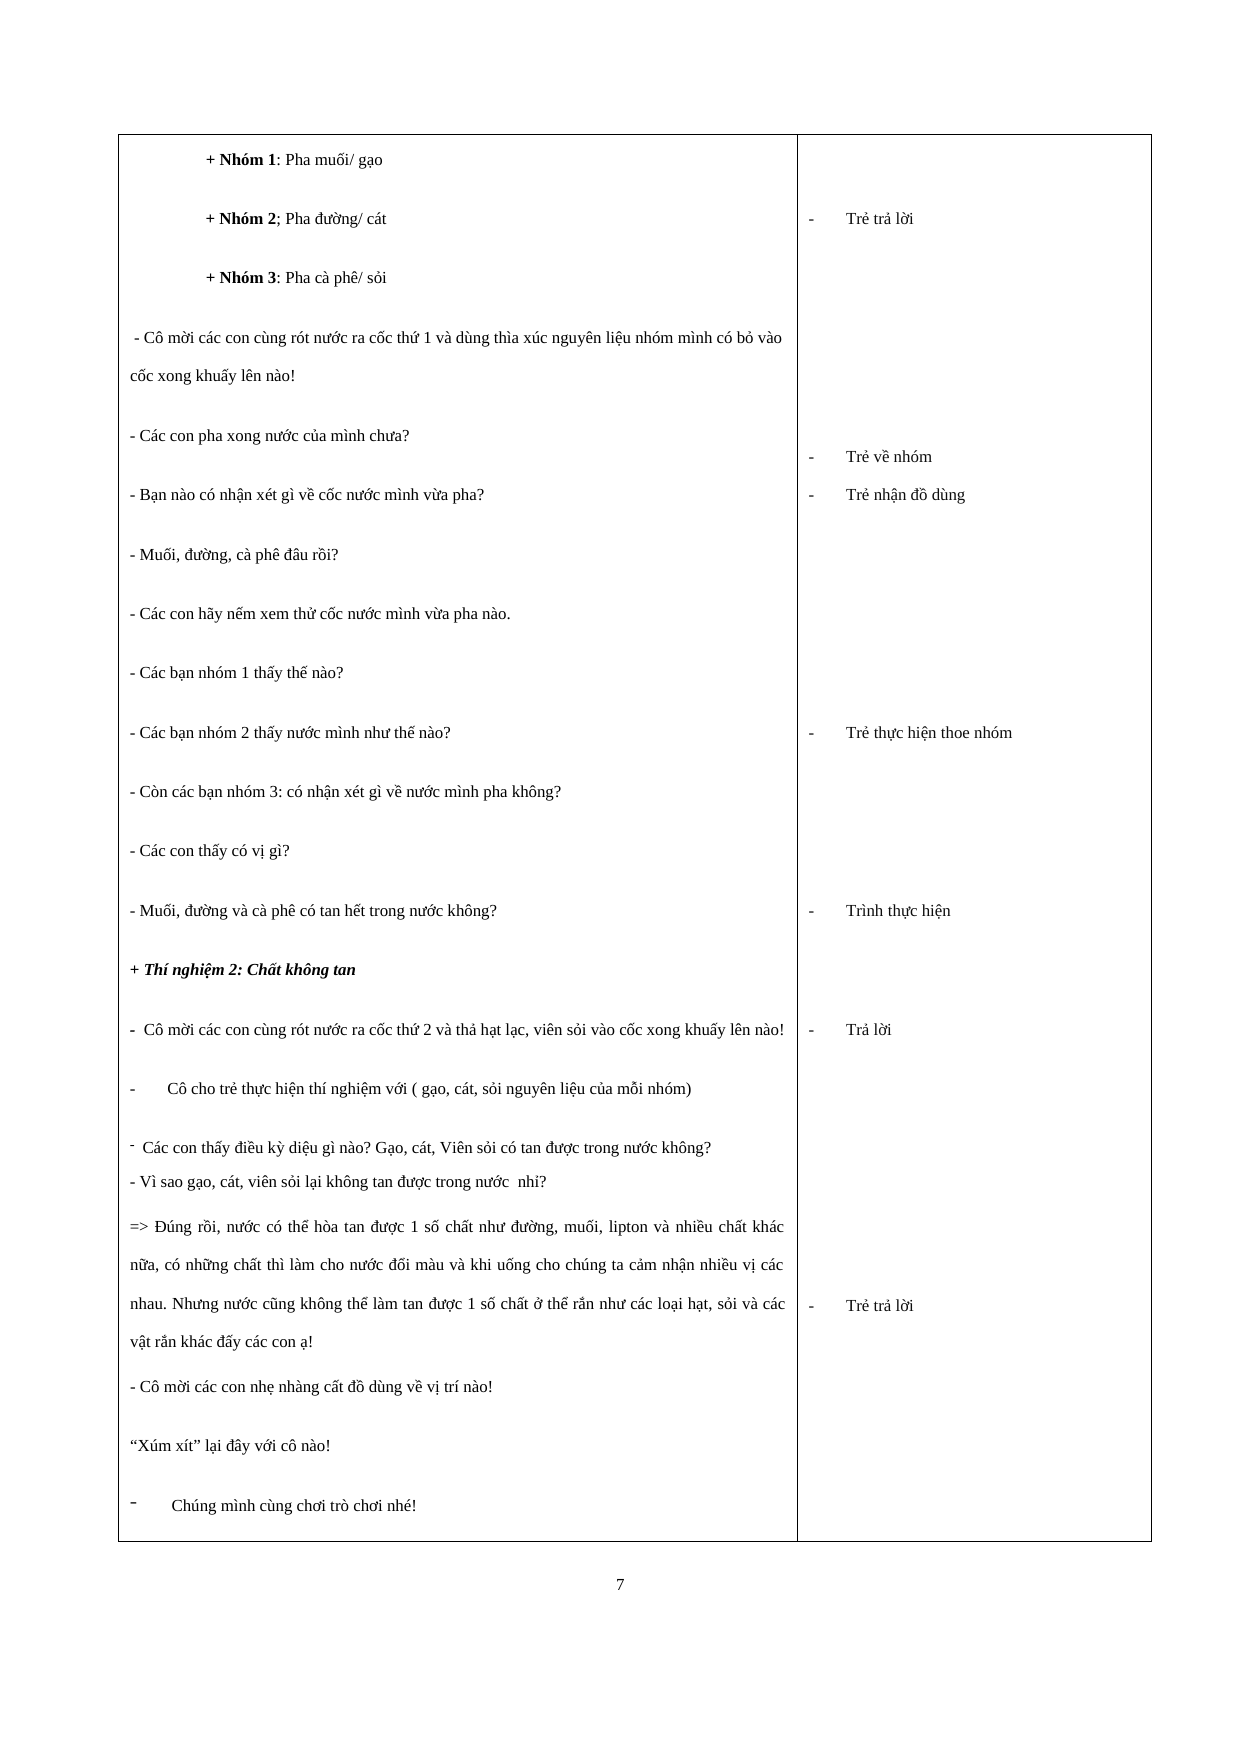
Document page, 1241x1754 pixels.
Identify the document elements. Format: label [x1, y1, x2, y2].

table_cell [119, 135, 797, 1541]
table_cell [798, 135, 1151, 1541]
